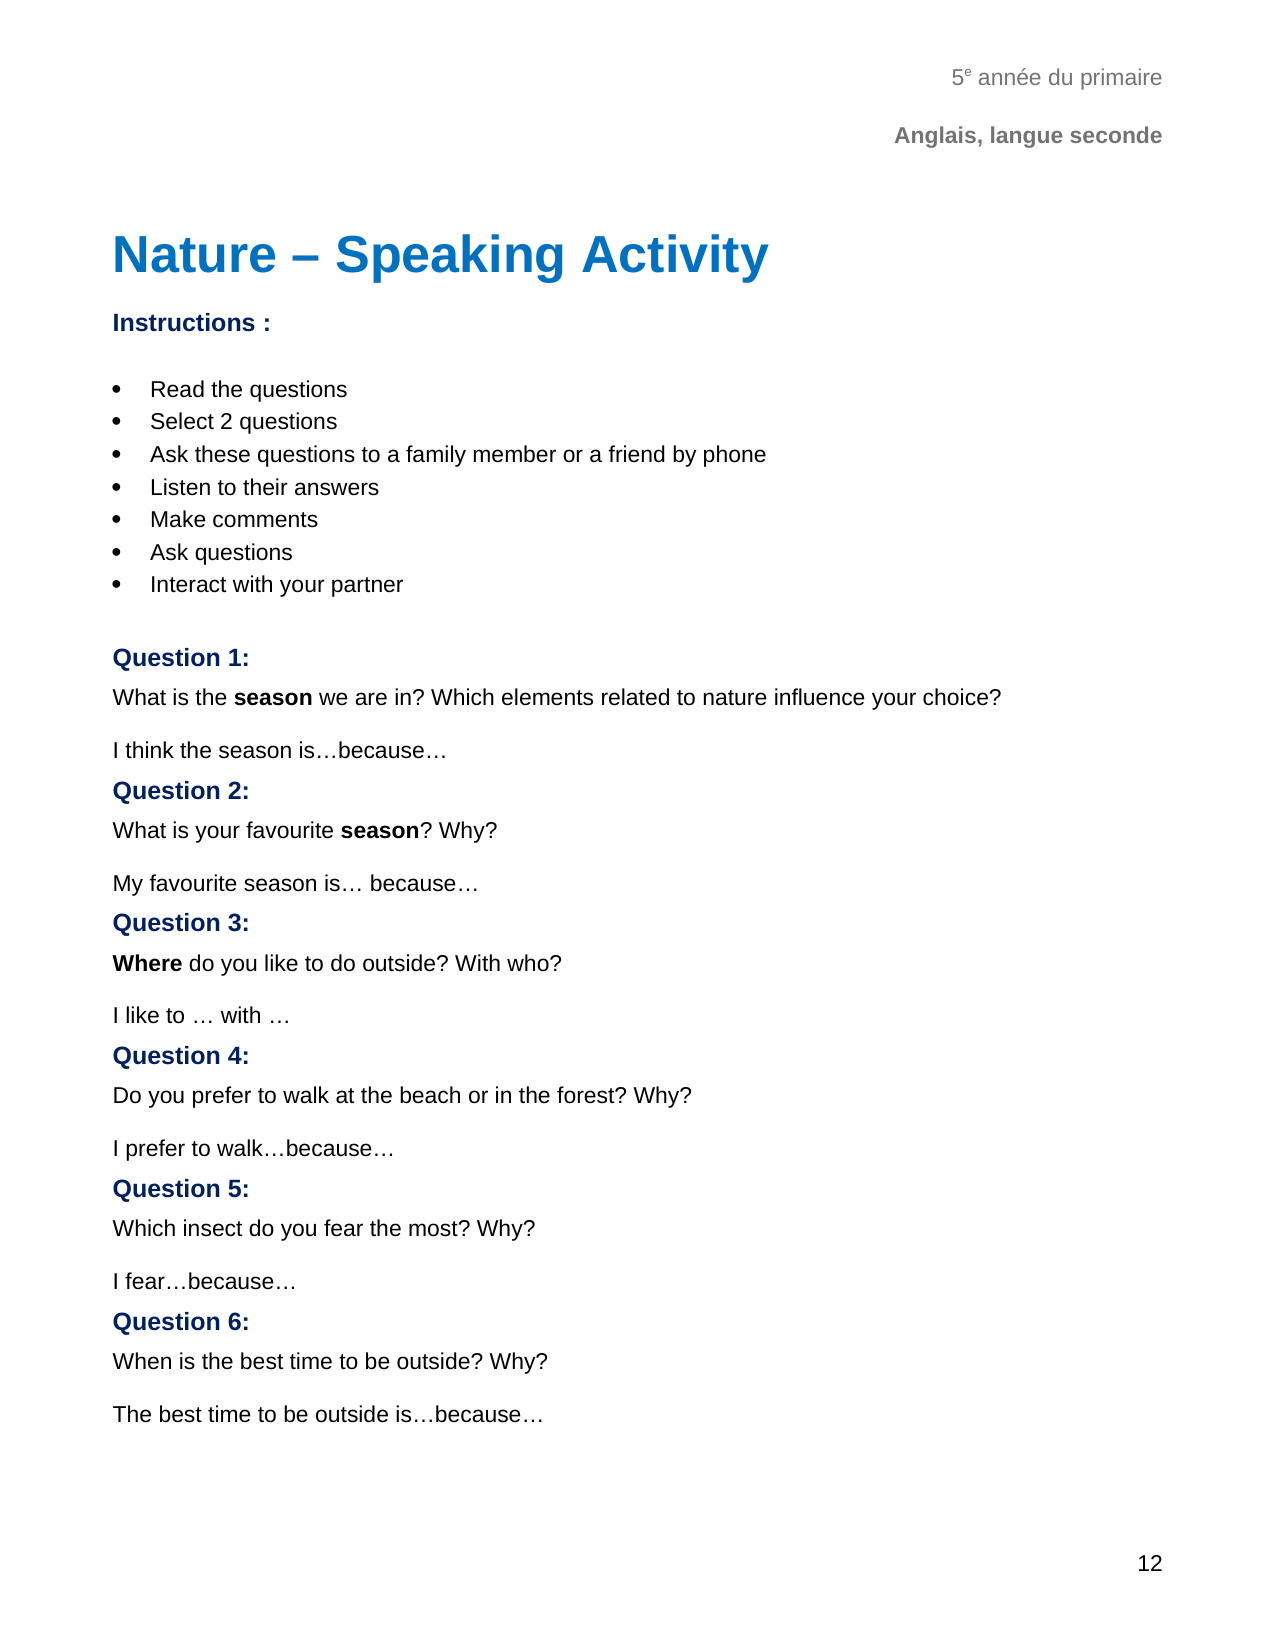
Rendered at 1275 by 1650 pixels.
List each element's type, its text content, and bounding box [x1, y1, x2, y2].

text My favourite season is… because… [112, 869, 1162, 896]
text Interact with your partner [112, 571, 1162, 598]
text What is your favourite season? Why? [112, 817, 1162, 843]
text Make comments [112, 506, 1162, 532]
text Which insect do you fear the most? Why? [112, 1215, 1162, 1242]
text Select 2 questions [112, 408, 1162, 435]
text Question 1: [112, 643, 1162, 672]
text I prefer to walk…because… [112, 1135, 1162, 1162]
text I think the season is…because… [112, 737, 1162, 763]
text Question 2: [112, 776, 1162, 804]
text Anglais, langue seconde [112, 122, 1162, 148]
text I like to … with … [112, 1002, 1162, 1029]
text Instructions : [112, 308, 1162, 337]
text Nature – Speaking Activity [112, 223, 1162, 283]
text I fear…because… [112, 1268, 1162, 1294]
text Ask questions [112, 539, 1162, 565]
text Do you prefer to walk at the beach or in the forest? Why? [112, 1082, 1162, 1109]
text Question 4: [112, 1041, 1162, 1070]
text Listen to their answers [112, 473, 1162, 500]
text Question 6: [112, 1307, 1162, 1336]
text What is the season we are in? Which elements related to nature influence your choice? [112, 684, 1162, 710]
text The best time to be outside is…because… [112, 1401, 1162, 1427]
text Ask these questions to a family member or a friend by phone [112, 441, 1162, 467]
text When is the best time to be outside? Why? [112, 1348, 1162, 1374]
text Question 5: [112, 1174, 1162, 1203]
text Read the questions [112, 376, 1162, 402]
text Question 3: [112, 908, 1162, 937]
text Where do you like to do outside? With who? [112, 950, 1162, 976]
